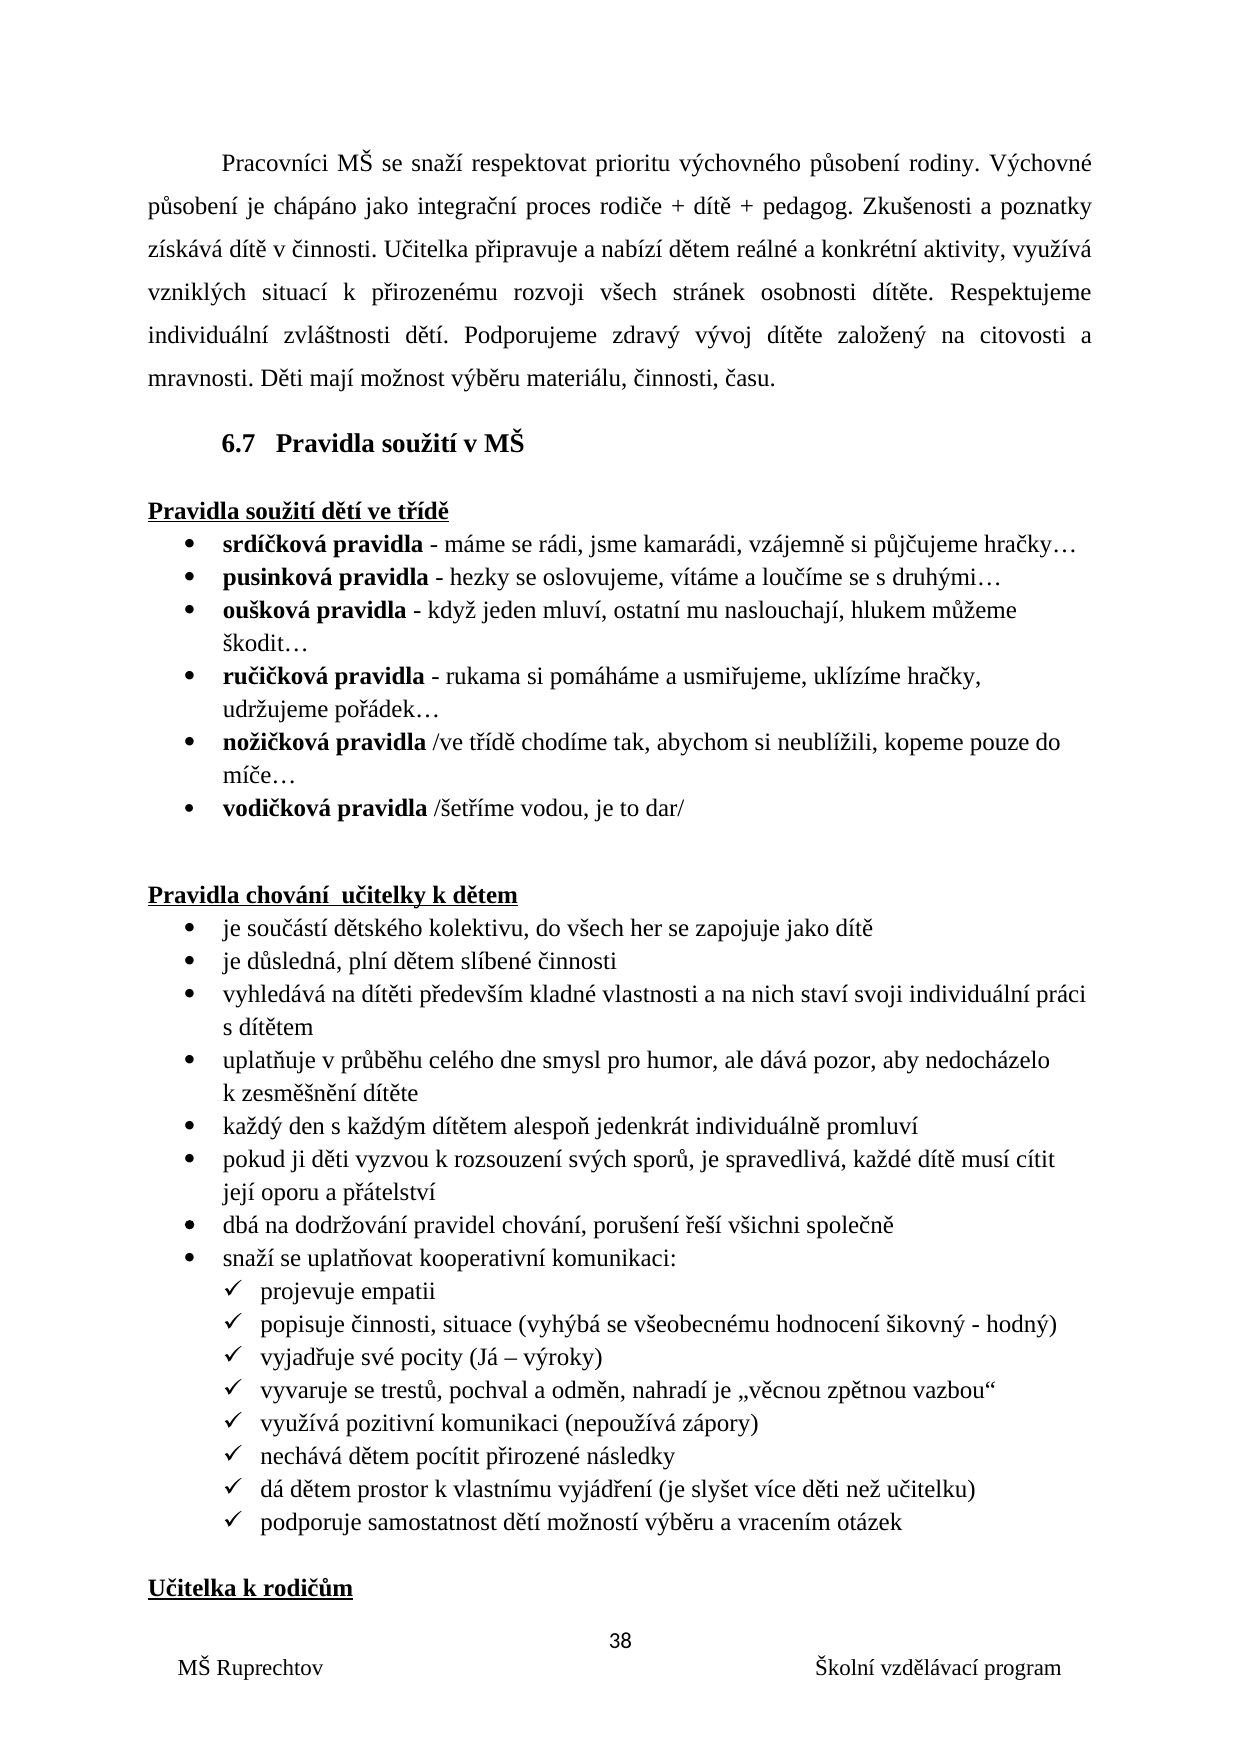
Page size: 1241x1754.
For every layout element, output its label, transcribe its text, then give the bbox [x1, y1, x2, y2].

list podporuje samostatnost dětí možností výběru a vracením otázek [223, 1507, 1093, 1536]
list snaží se uplatňovat kooperativní komunikaci: [185, 1243, 1093, 1272]
text Pravidla soužití dětí ve třídě [148, 496, 1093, 525]
text Pracovníci MŠ se snaží respektovat prioritu výchovného působení rodiny. Výchovné působení je chápáno jako integrační proces rodiče + dítě + pedagog. Zkušenosti a poznatky získává dítě v činnosti. Učitelka připravuje a nabízí dětem reálné a konkrétní aktivity, využívá vzniklých situací k přirozenému rozvoji všech stránek osobnosti dítěte. Respektujeme individuální zvláštnosti dětí. Podporujeme zdravý vývoj dítěte založený na citovosti a mravnosti. Děti mají možnost výběru materiálu, činnosti, času. [148, 148, 1093, 392]
list uplatňuje v průběhu celého dne smysl pro humor, ale dává pozor, aby nedocházelo k zesměšnění dítěte [185, 1045, 1093, 1107]
subtitle pusinková pravidla - hezky se oslovujeme, vítáme a loučíme se s druhými… [185, 562, 1093, 591]
list vyhledává na dítěti především kladné vlastnosti a na nich staví svoji individuální práci s dítětem [185, 979, 1093, 1041]
list popisuje činnosti, situace (vyhýbá se všeobecnému hodnocení šikovný - hodný) [223, 1309, 1093, 1338]
list dá dětem prostor k vlastnímu vyjádření (je slyšet více děti než učitelku) [223, 1474, 1093, 1503]
text Učitelka k rodičům [148, 1573, 1093, 1602]
list je součástí dětského kolektivu, do všech her se zapojuje jako dítě [185, 913, 1093, 942]
list vyjadřuje své pocity (Já – výroky) [223, 1342, 1093, 1371]
list vyvaruje se trestů, pochval a odměn, nahradí je „věcnou zpětnou vazbou“ [223, 1375, 1093, 1404]
subtitle srdíčková pravidla - máme se rádi, jsme kamarádi, vzájemně si půjčujeme hračky… [185, 529, 1093, 558]
subtitle ručičková pravidla - rukama si pomáháme a usmiřujeme, uklízíme hračky, udržujeme pořádek… [185, 661, 1093, 723]
list využívá pozitivní komunikaci (nepoužívá zápory) [223, 1408, 1093, 1437]
list projevuje empatii [223, 1276, 1093, 1305]
list 6.7 Pravidla soužití v MŠ [221, 427, 1093, 458]
subtitle nožičková pravidla /ve třídě chodíme tak, abychom si neublížili, kopeme pouze do míče… [185, 727, 1093, 789]
list pokud ji děti vyzvou k rozsouzení svých sporů, je spravedlivá, každé dítě musí cítit její oporu a přátelství [185, 1144, 1093, 1206]
list každý den s každým dítětem alespoň jedenkrát individuálně promluví [185, 1111, 1093, 1140]
list nechává dětem pocítit přirozené následky [223, 1441, 1093, 1470]
text Pravidla chování učitelky k dětem [148, 880, 1093, 909]
list dbá na dodržování pravidel chování, porušení řeší všichni společně [185, 1210, 1093, 1239]
subtitle oušková pravidla - když jeden mluví, ostatní mu naslouchají, hlukem můžeme škodit… [185, 595, 1093, 657]
list je důsledná, plní dětem slíbené činnosti [185, 946, 1093, 975]
list vodičková pravidla /šetříme vodou, je to dar/ [185, 793, 1093, 822]
